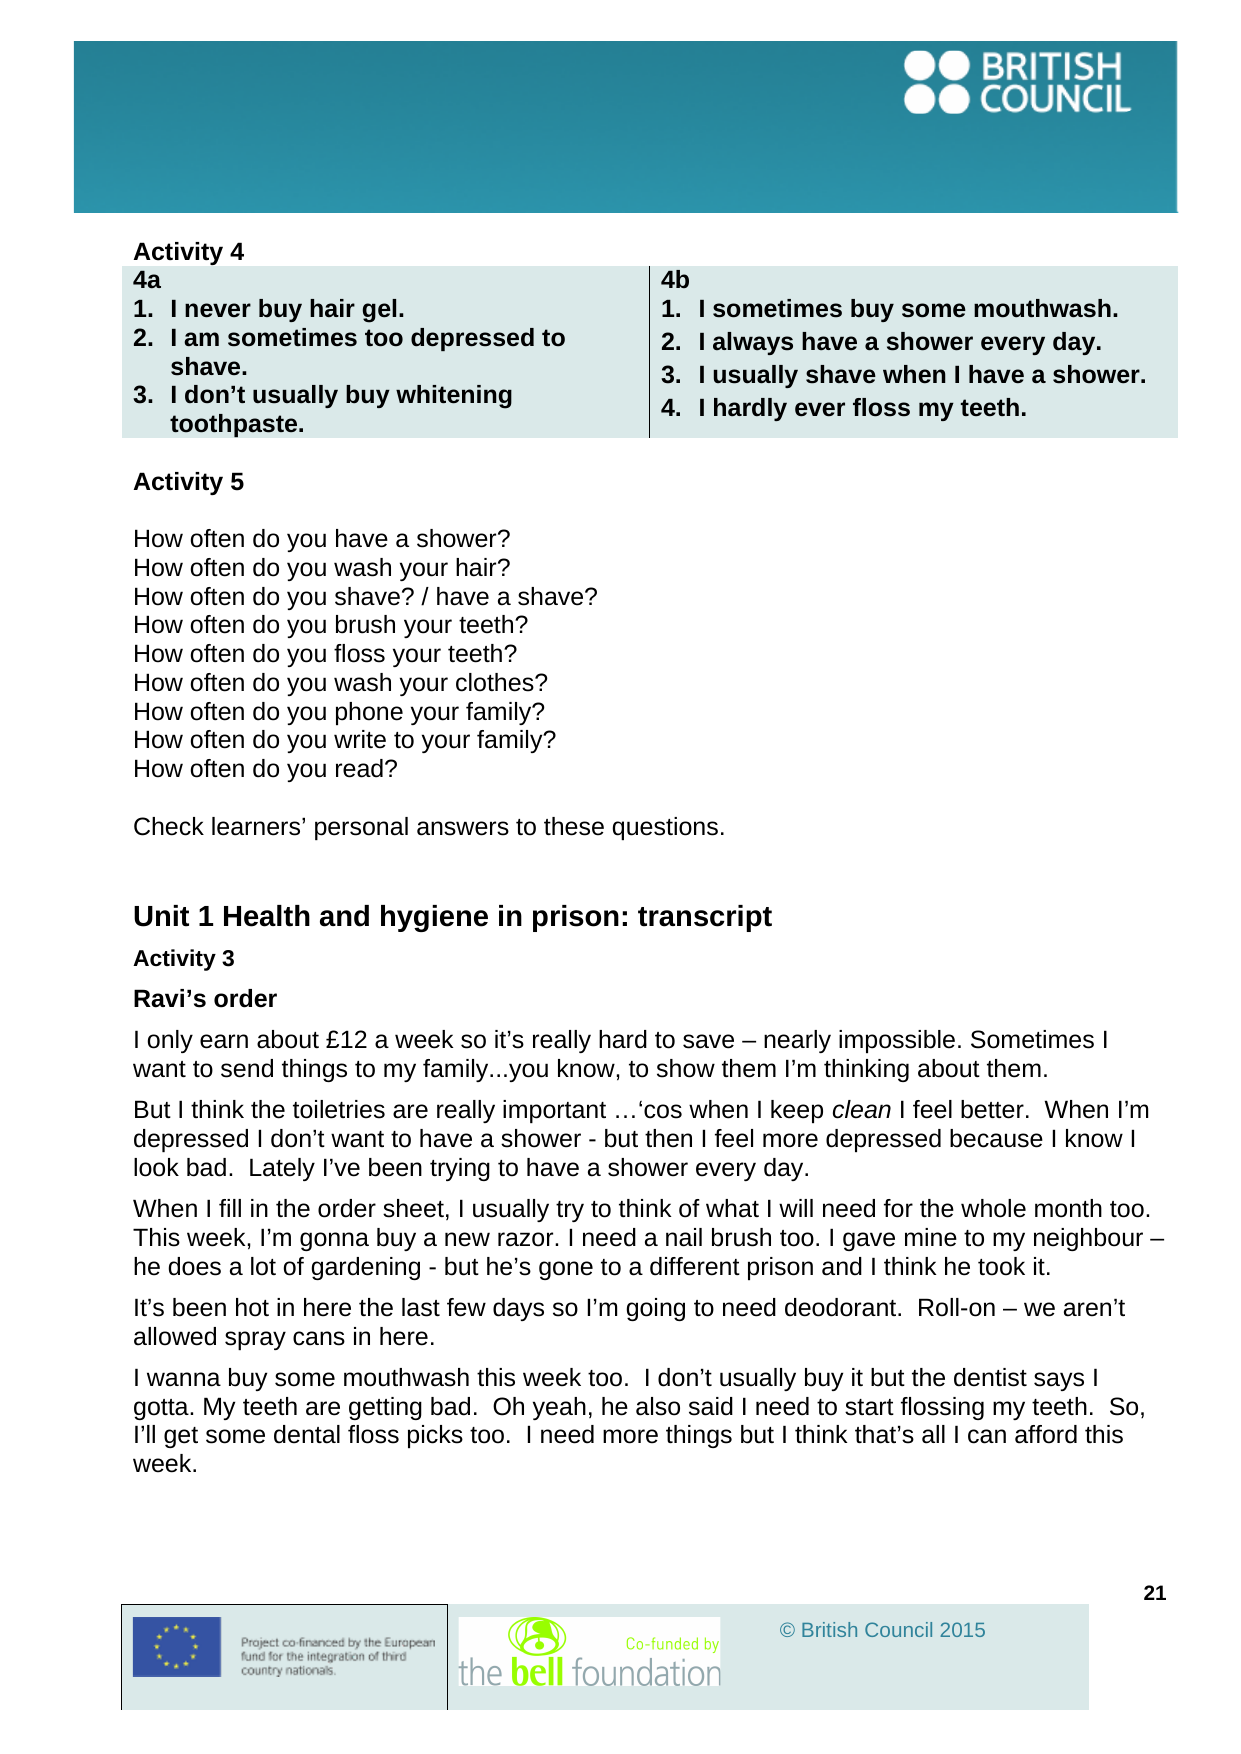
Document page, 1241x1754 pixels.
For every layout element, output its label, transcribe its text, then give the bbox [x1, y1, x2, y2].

text How often do you shave? / have a shave? [133, 582, 1166, 611]
picture [73, 41, 1179, 213]
text Check learners’ personal answers to these questions. [133, 812, 1166, 841]
table_header 4b I sometimes buy some mouthwash. I always have a shower every day. I usually shave when I have a shower. I hardly ever floss my teeth. [650, 266, 1178, 438]
text Activity 5 [133, 467, 1166, 496]
text How often do you wash your clothes? [133, 668, 1166, 697]
text But I think the toiletries are really important …‘cos when I keep clean I feel better. When I’m depressed I don’t want to have a shower - but then I feel more depressed because I know I look bad. Lately I’ve been trying to have a shower every day. [133, 1095, 1166, 1181]
text Activity 3 [133, 945, 1166, 971]
text Activity 4 [133, 237, 1166, 266]
text Unit 1 Health and hygiene in prison: transcript [133, 899, 1166, 933]
text Ravi’s order [133, 984, 1166, 1013]
text It’s been hot in here the last few days so I’m going to need deodorant. Roll-on – we aren’t allowed spray cans in here. [133, 1293, 1166, 1350]
text How often do you read? [133, 754, 1166, 783]
table_header 4a I never buy hair gel. I am sometimes too depressed to shave. I don’t usually buy whitening toothpaste. [122, 266, 649, 438]
text How often do you floss your teeth? [133, 639, 1166, 668]
text I only earn about £12 a week so it’s really hard to save – nearly impossible. Sometimes I want to send things to my family...you know, to show them I’m thinking about them. [133, 1025, 1166, 1083]
text When I fill in the order sheet, I usually try to think of what I will need for the whole month too. This week, I’m gonna buy a new razor. I need a nail brush too. I gave mine to my neighbour – he does a lot of gardening - but he’s gone to a different prison and I think he took it. [133, 1194, 1166, 1280]
text How often do you have a shower? [133, 524, 1166, 553]
text How often do you brush your teeth? [133, 611, 1166, 639]
text How often do you phone your family? [133, 697, 1166, 726]
text I wanna buy some mouthwash this week too. I don’t usually buy it but the dentist says I gotta. My teeth are getting bad. Oh yeah, he also said I need to start flossing my teeth. So, I’ll get some dental floss picks too. I need more things but I think that’s all I can afford this week. [133, 1363, 1166, 1478]
text How often do you write to your family? [133, 726, 1166, 754]
picture [458, 1617, 721, 1686]
text How often do you wash your hair? [133, 553, 1166, 582]
picture [132, 1617, 435, 1677]
